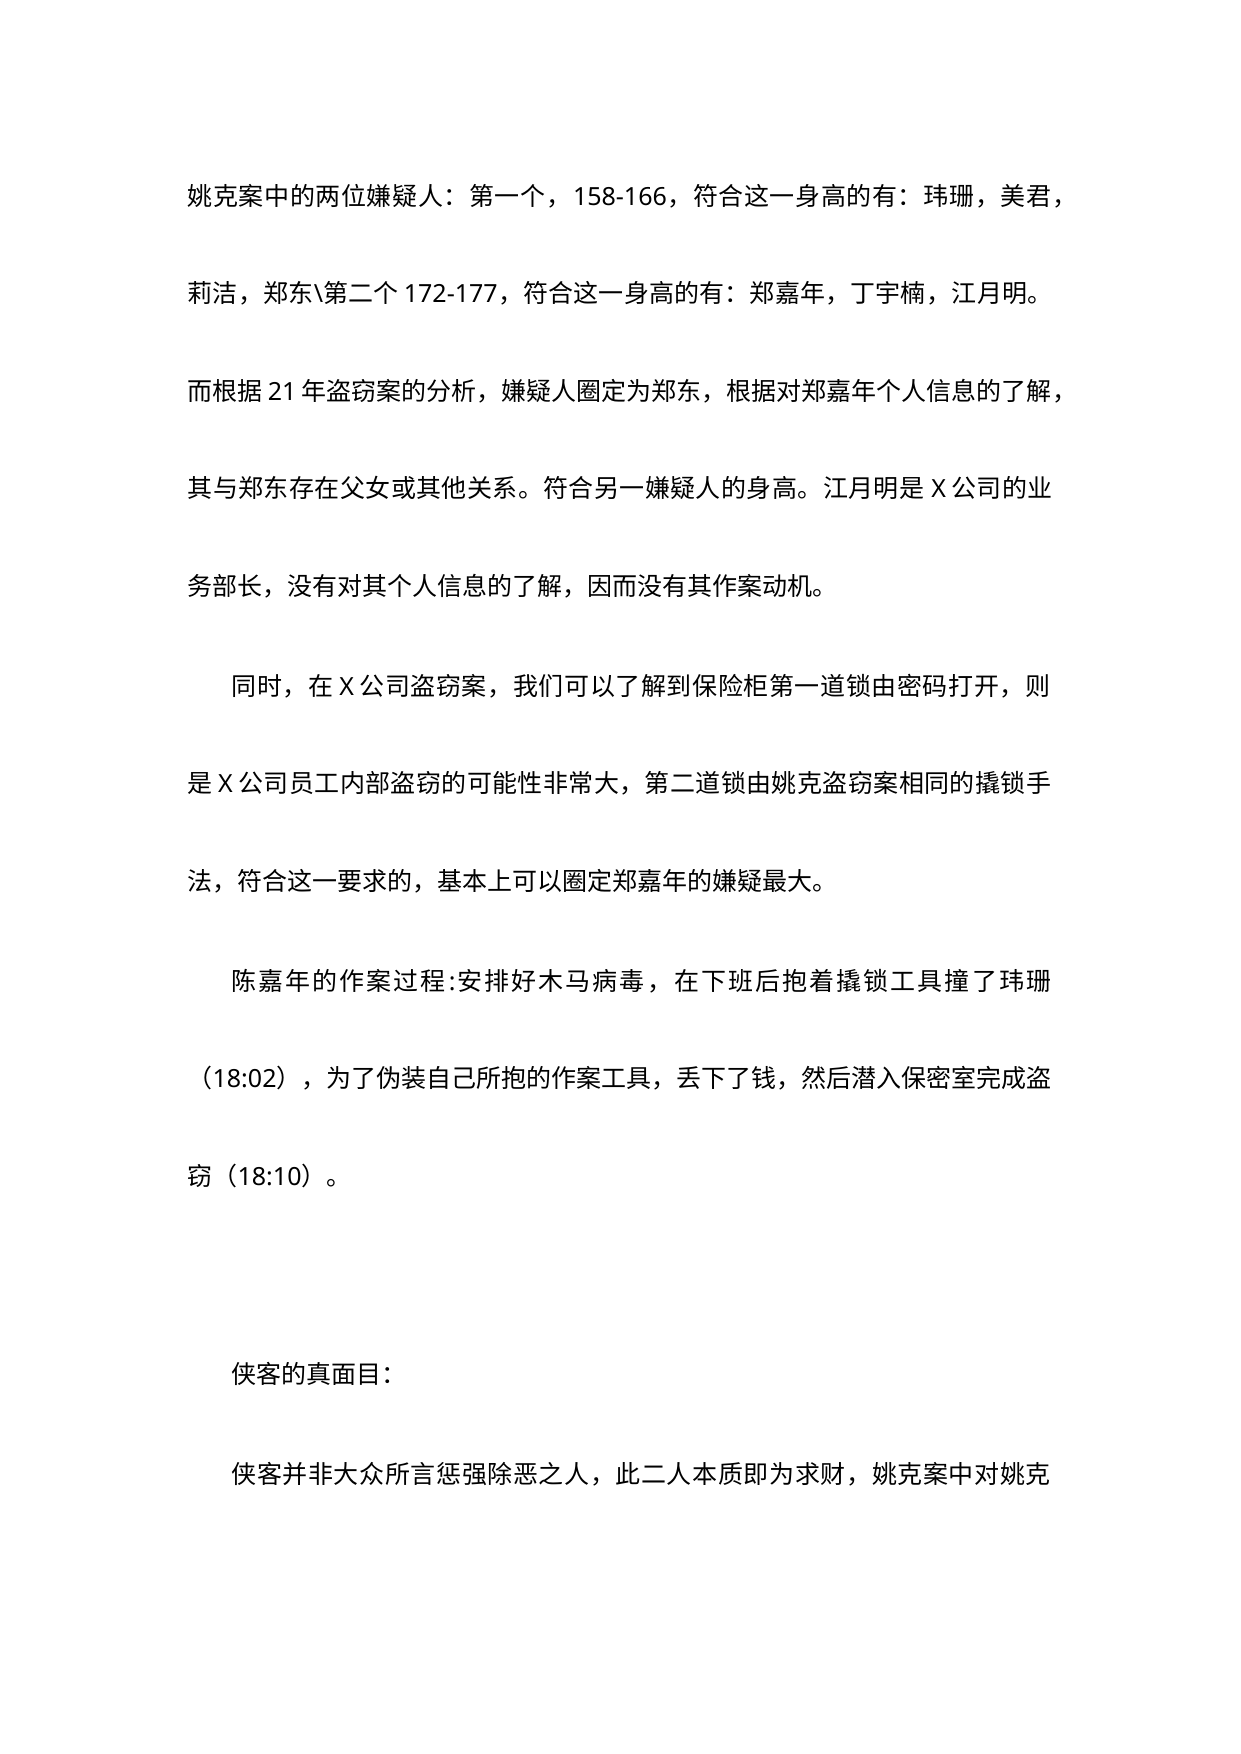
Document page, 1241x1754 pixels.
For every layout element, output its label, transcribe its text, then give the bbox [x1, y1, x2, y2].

text 陈嘉年的作案过程:安排好木马病毒，在下班后抱着撬锁工具撞了玮珊（18:02），为了伪装自己所抱的作案工具，丢下了钱，然后潜入保密室完成盗窃（18:10）。 [187, 947, 1053, 1207]
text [187, 1440, 1053, 1505]
text 侠客的真面目： [187, 1340, 1053, 1405]
text 同时，在X公司盗窃案，我们可以了解到保险柜第一道锁由密码打开，则是X公司员工内部盗窃的可能性非常大，第二道锁由姚克盗窃案相同的撬锁手法，符合这一要求的，基本上可以圈定郑嘉年的嫌疑最大。 [187, 652, 1053, 912]
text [187, 162, 1053, 617]
